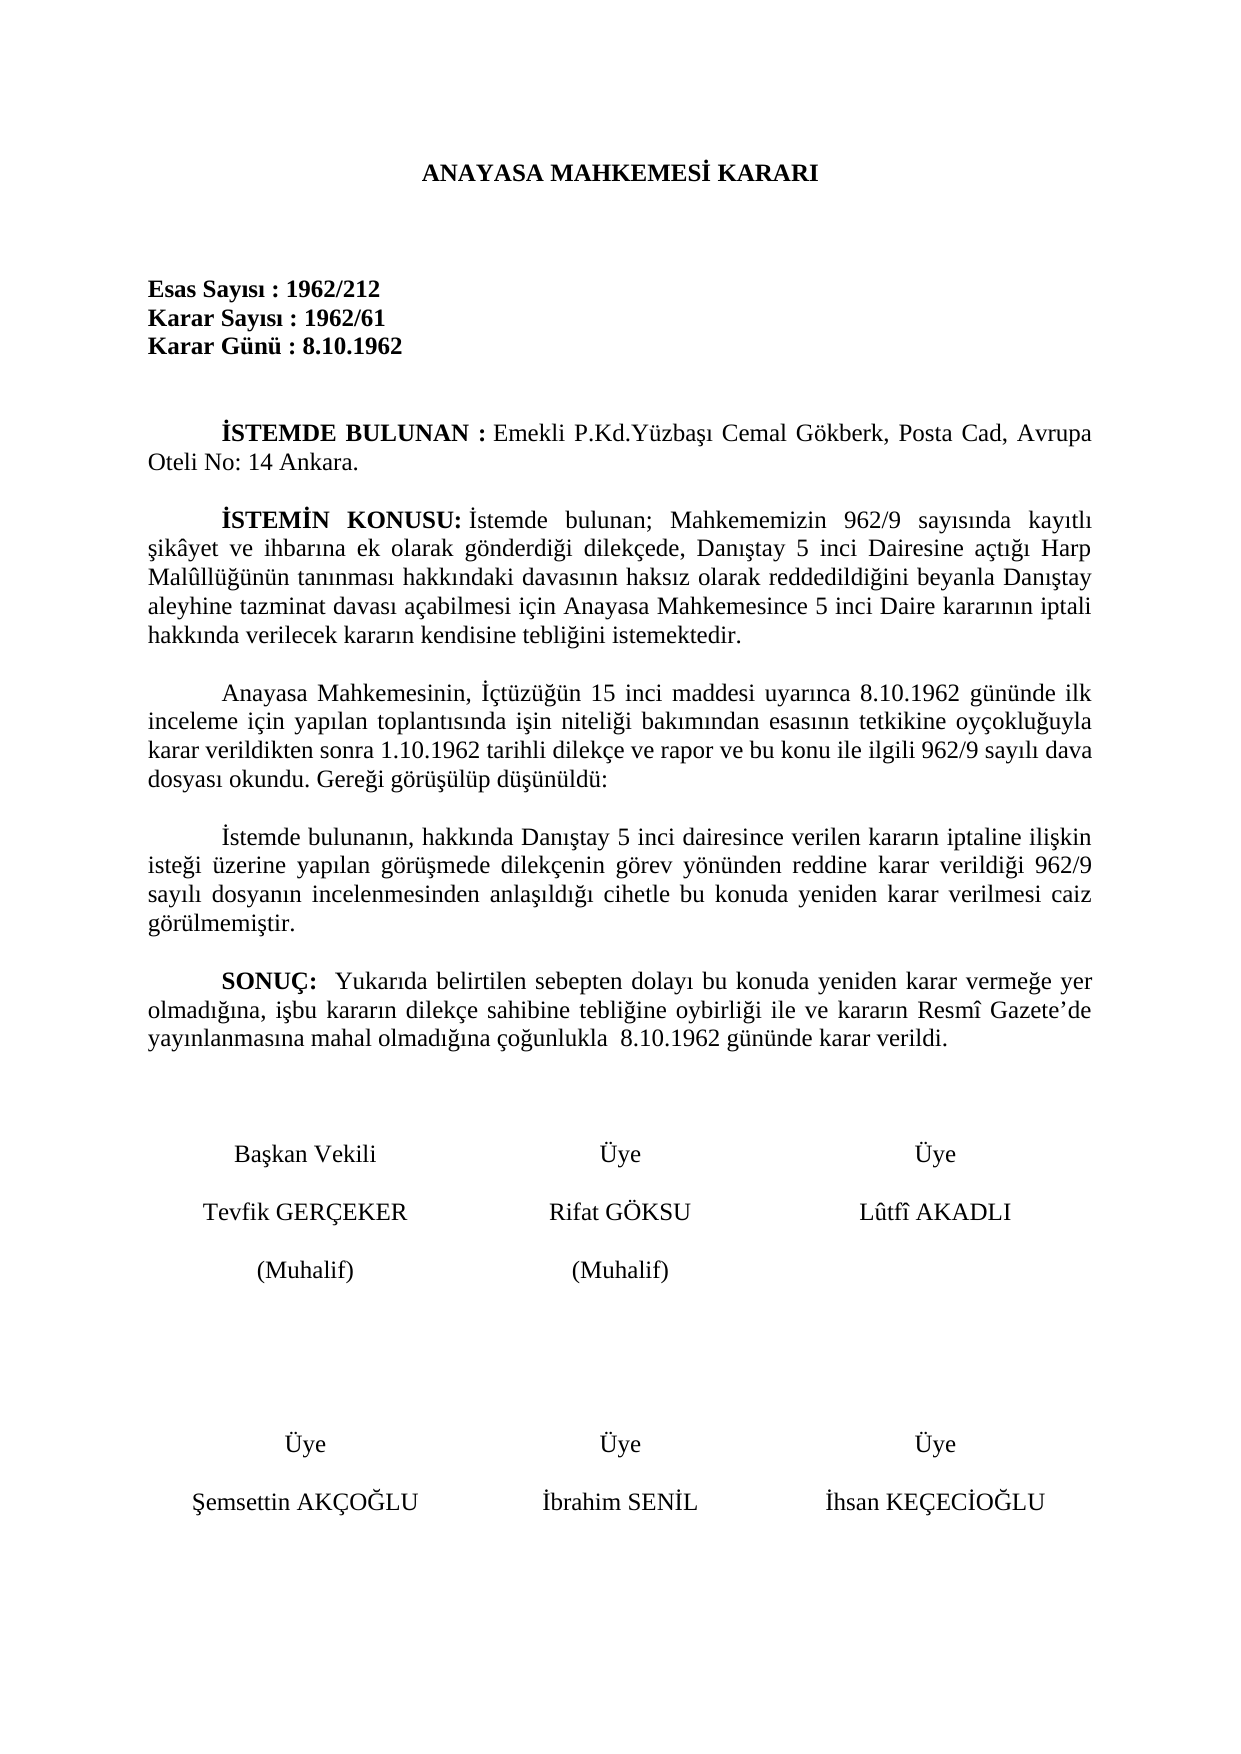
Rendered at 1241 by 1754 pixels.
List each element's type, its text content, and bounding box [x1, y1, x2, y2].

table_header Üye Rifat GÖKSU (Muhalif) [463, 1139, 778, 1284]
text Karar Sayısı : 1962/61 [148, 303, 1093, 331]
table_header Üye İhsan KEÇECİOĞLU [778, 1429, 1093, 1516]
text İstemde bulunanın, hakkında Danıştay 5 inci dairesince verilen kararın iptaline ilişkin isteği üzerine yapılan görüşmede dilekçenin görev yönünden reddine karar verildiği 962/9 sayılı dosyanın incelenmesinden anlaşıldığı cihetle bu konuda yeniden karar verilmesi caiz görülmemiştir. [148, 822, 1093, 937]
text SONUÇ: Yukarıda belirtilen sebepten dolayı bu konuda yeniden karar vermeğe yer olmadığına, işbu kararın dilekçe sahibine tebliğine oybirliği ile ve kararın Resmî Gazete’de yayınlanmasına mahal olmadığına çoğunlukla 8.10.1962 gününde karar verildi. [148, 966, 1093, 1052]
text Esas Sayısı : 1962/212 [148, 274, 1093, 303]
text Anayasa Mahkemesinin, İçtüzüğün 15 inci maddesi uyarınca 8.10.1962 gününde ilk inceleme için yapılan toplantısında işin niteliği bakımından esasının tetkikine oyçokluğuyla karar verildikten sonra 1.10.1962 tarihli dilekçe ve rapor ve bu konu ile ilgili 962/9 sayılı dava dosyası okundu. Gereği görüşülüp düşünüldü: [148, 678, 1093, 793]
text ANAYASA MAHKEMESİ KARARI [148, 158, 1093, 187]
table_header Başkan Vekili Tevfik GERÇEKER (Muhalif) [148, 1139, 463, 1284]
table_header Üye Lûtfî AKADLI [778, 1139, 1093, 1284]
text İSTEMİN KONUSU: İstemde bulunan; Mahkememizin 962/9 sayısında kayıtlı şikâyet ve ihbarına ek olarak gönderdiği dilekçede, Danıştay 5 inci Dairesine açtığı Harp Malûllüğünün tanınması hakkındaki davasının haksız olarak reddedildiğini beyanla Danıştay aleyhine tazminat davası açabilmesi için Anayasa Mahkemesince 5 inci Daire kararının iptali hakkında verilecek kararın kendisine tebliğini istemektedir. [148, 505, 1093, 648]
text İSTEMDE BULUNAN : Emekli P.Kd.Yüzbaşı Cemal Gökberk, Posta Cad, Avrupa Oteli No: 14 Ankara. [148, 418, 1093, 476]
table_header Üye Şemsettin AKÇOĞLU [148, 1429, 463, 1516]
table_header Üye İbrahim SENİL [463, 1429, 778, 1516]
text Karar Günü : 8.10.1962 [148, 331, 1093, 360]
